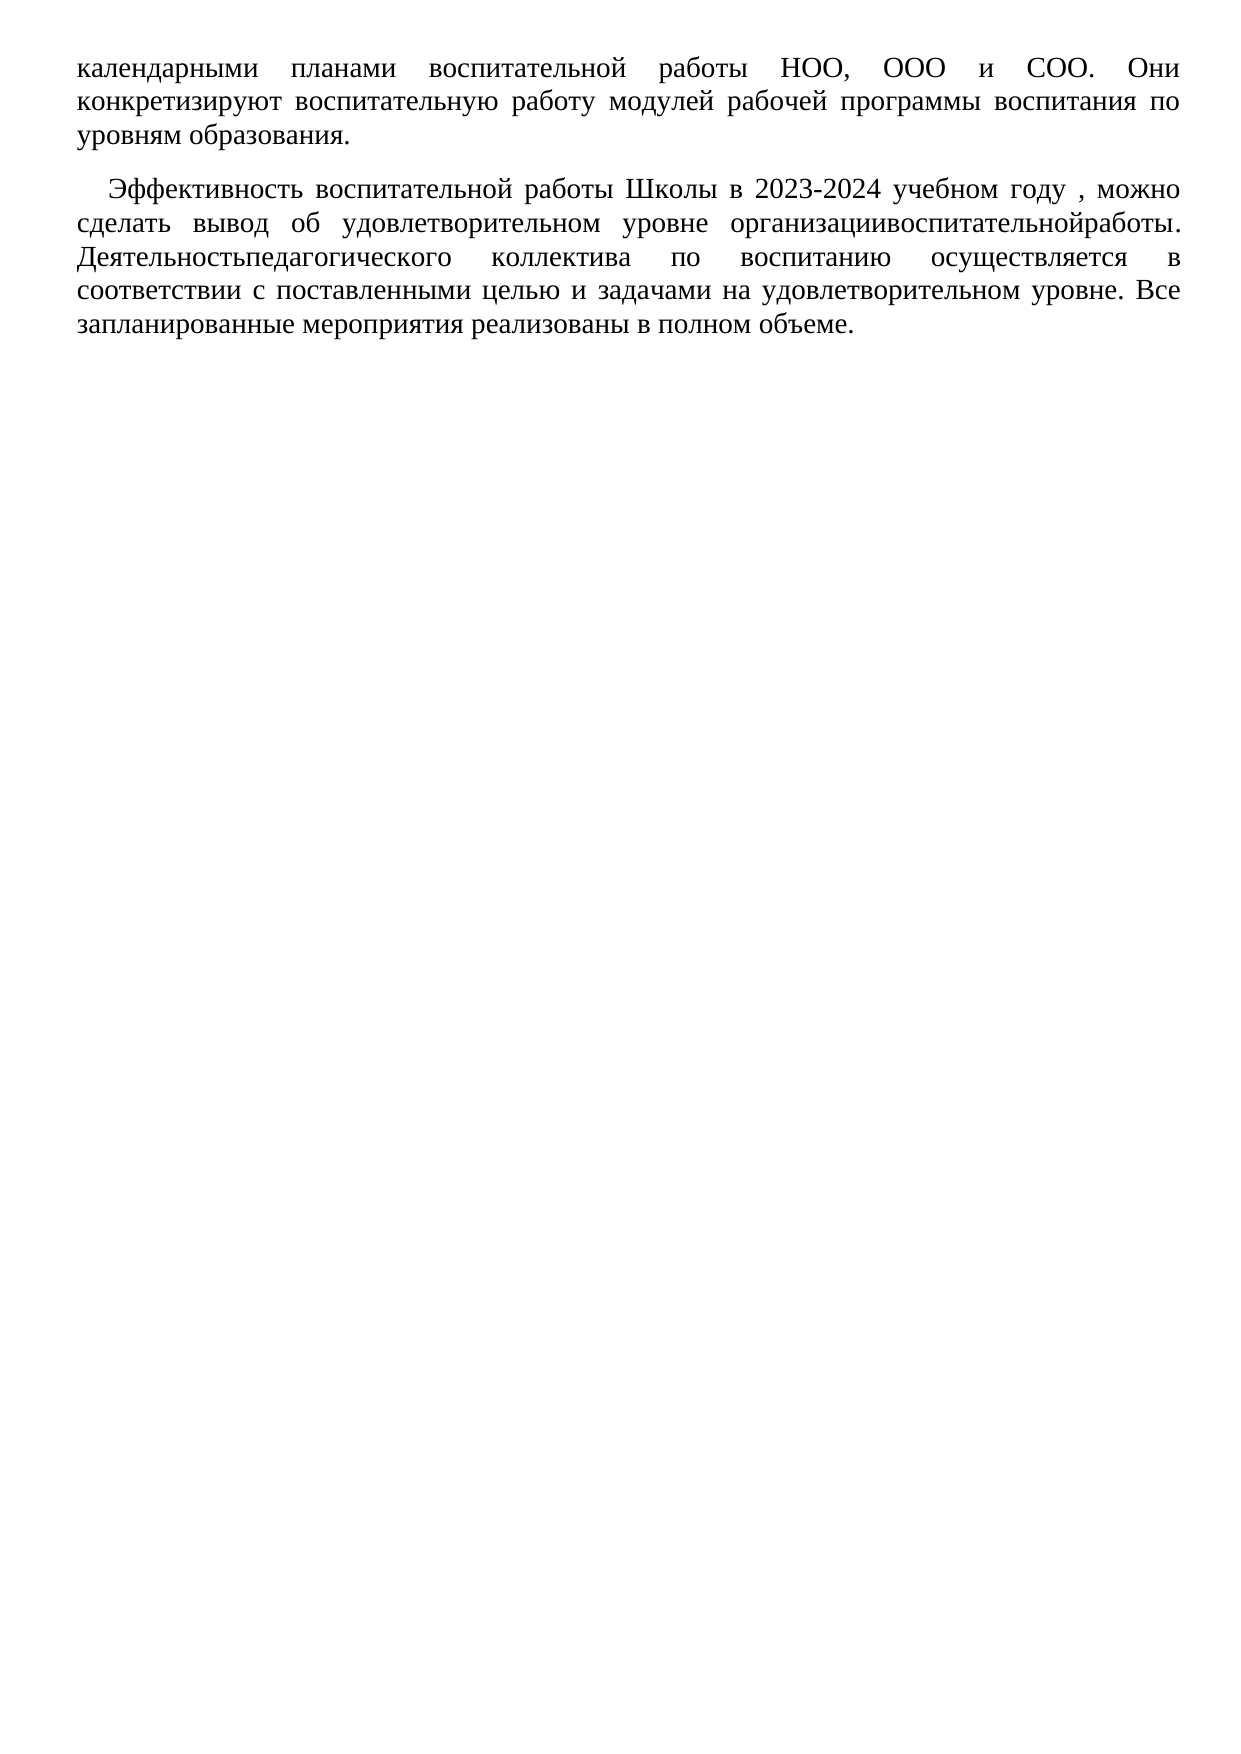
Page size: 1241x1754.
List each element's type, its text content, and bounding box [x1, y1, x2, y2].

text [77, 50, 1181, 151]
text Эффективность воспитательной работы Школы в 2023-2024 учебном году , можно сделать вывод об удовлетворительном уровне организациивоспитательнойработы. Деятельностьпедагогического коллектива по воспитанию осуществляется в соответствии с поставленными целью и задачами на удовлетворительном уровне. Все запланированные мероприятия реализованы в полном объеме. [77, 172, 1182, 339]
